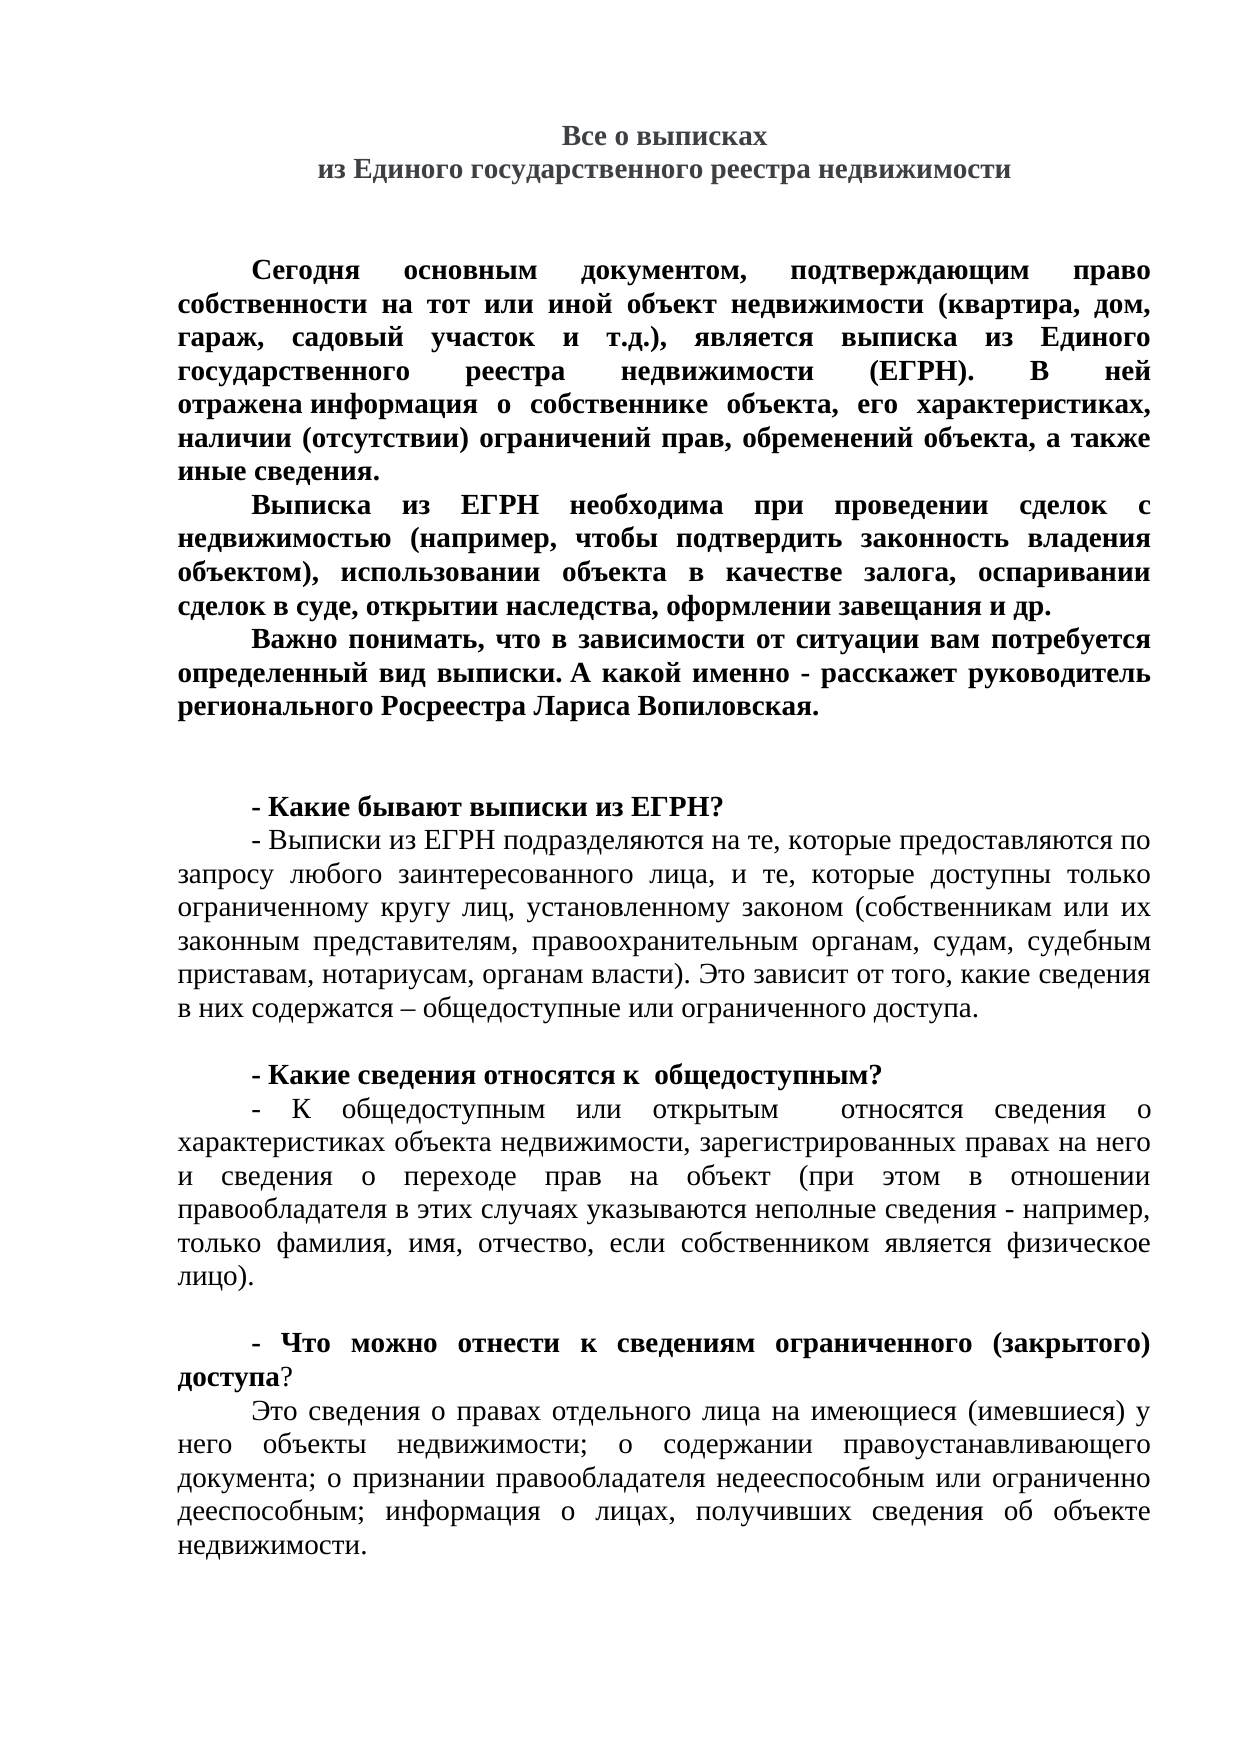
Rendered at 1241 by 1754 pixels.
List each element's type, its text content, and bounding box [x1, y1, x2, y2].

text - Выписки из ЕГРН подразделяются на те, которые предоставляются по запросу любого заинтересованного лица, и те, которые доступны только ограниченному кругу лиц, установленному законом (собственникам или их законным представителям, правоохранительным органам, судам, судебным приставам, нотариусам, органам власти). Это зависит от того, какие сведения в них содержатся – общедоступные или ограниченного доступа. [177, 822, 1152, 1024]
text Сегодня основным документом, подтверждающим право собственности на тот или иной объект недвижимости (квартира, дом, гараж, садовый участок и т.д.), является выписка из Единого государственного реестра недвижимости (ЕГРН). В ней отражена информация о собственнике объекта, его характеристиках, наличии (отсутствии) ограничений прав, обременений объекта, а также иные сведения. [177, 252, 1152, 487]
text - Какие сведения относятся к общедоступным? [177, 1057, 1152, 1091]
text Все о выписках [177, 118, 1152, 152]
text Это сведения о правах отдельного лица на имеющиеся (имевшиеся) у него объекты недвижимости; о содержании правоустанавливающего документа; о признании правообладателя недееспособным или ограниченно дееспособным; информация о лицах, получивших сведения об объекте недвижимости. [177, 1393, 1152, 1560]
text Выписка из ЕГРН необходима при проведении сделок с недвижимостью (например, чтобы подтвердить законность владения объектом), использовании объекта в качестве залога, оспаривании сделок в суде, открытии наследства, оформлении завещания и др. [177, 487, 1152, 621]
text - Какие бывают выписки из ЕГРН? [177, 789, 1152, 822]
text из Единого государственного реестра недвижимости [177, 152, 1152, 185]
text - Что можно отнести к сведениям ограниченного (закрытого) доступа? [177, 1326, 1152, 1393]
text Важно понимать, что в зависимости от ситуации вам потребуется определенный вид выписки. А какой именно - расскажет руководитель регионального Росреестра Лариса Вопиловская. [177, 621, 1152, 722]
text - К общедоступным или открытым относятся сведения о характеристиках объекта недвижимости, зарегистрированных правах на него и сведения о переходе прав на объект (при этом в отношении правообладателя в этих случаях указываются неполные сведения - например, только фамилия, имя, отчество, если собственником является физическое лицо). [177, 1091, 1152, 1292]
